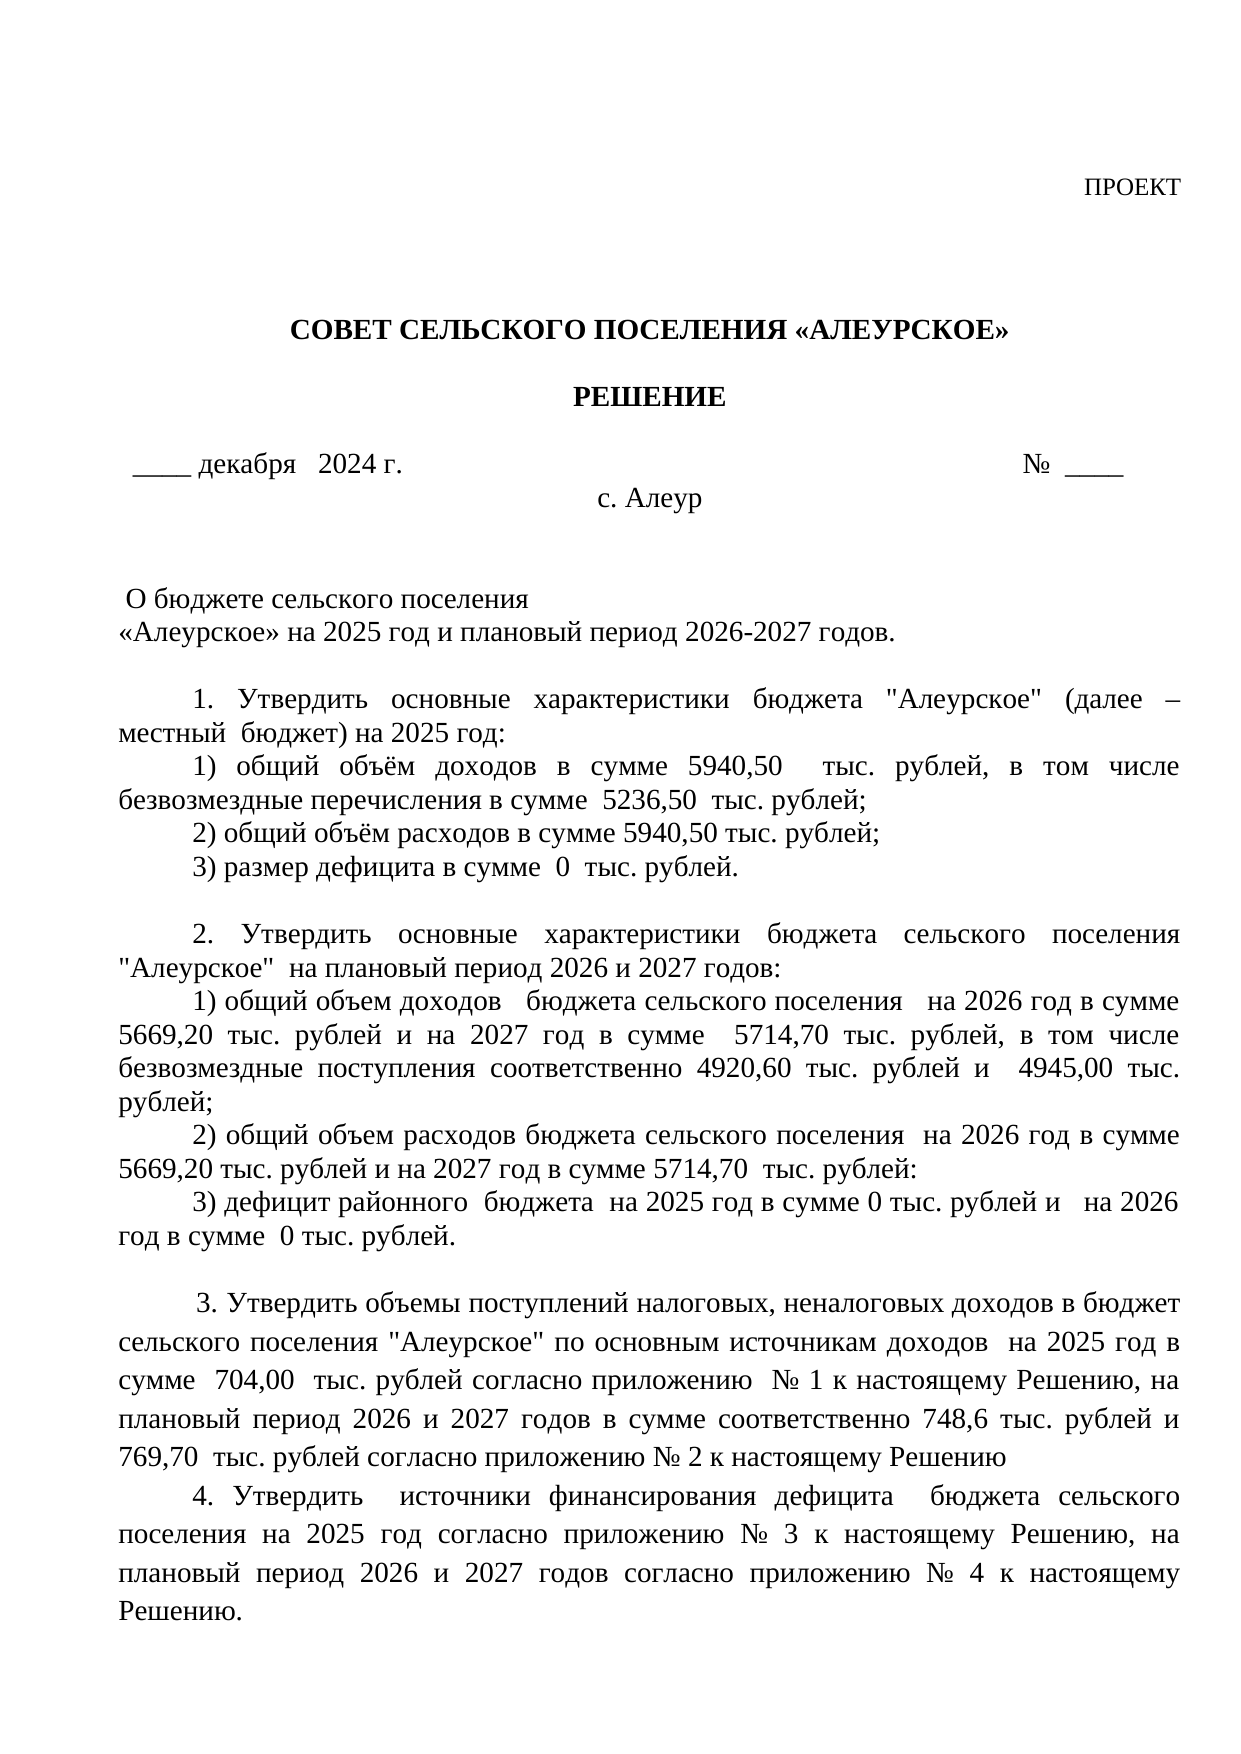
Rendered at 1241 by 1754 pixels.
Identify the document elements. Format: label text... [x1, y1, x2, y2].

text 2. Утвердить основные характеристики бюджета сельского поселения "Алеурское" на плановый период 2026 и 2027 годов: [118, 916, 1181, 983]
title с. Алеур [118, 480, 1181, 514]
text СОВЕТ СЕЛЬСКОГО ПОСЕЛЕНИЯ «АЛЕУРСКОЕ» [118, 312, 1181, 346]
text О бюджете сельского поселения [118, 581, 1181, 614]
text 3) размер дефицита в сумме 0 тыс. рублей. [118, 849, 1181, 883]
text 1) общий объём доходов в сумме 5940,50 тыс. рублей, в том числе безвозмездные перечисления в сумме 5236,50 тыс. рублей; [118, 748, 1181, 816]
text 2) общий объем расходов бюджета сельского поселения на 2026 год в сумме 5669,20 тыс. рублей и на 2027 год в сумме 5714,70 тыс. рублей: [118, 1117, 1181, 1184]
text 1. Утвердить основные характеристики бюджета "Алеурское" (далее – местный бюджет) на 2025 год: [118, 681, 1181, 748]
text 4. Утвердить источники финансирования дефицита бюджета сельского поселения на 2025 год согласно приложению № 3 к настоящему Решению, на плановый период 2026 и 2027 годов согласно приложению № 4 к настоящему Решению. [118, 1478, 1181, 1627]
text «Алеурское» на 2025 год и плановый период 2026-2027 годов. [118, 614, 1181, 648]
text 2) общий объём расходов в сумме 5940,50 тыс. рублей; [118, 816, 1181, 849]
text ПРОЕКТ [118, 172, 1181, 201]
text РЕШЕНИЕ [118, 379, 1181, 413]
text 3. Утвердить объемы поступлений налоговых, неналоговых доходов в бюджет сельского поселения "Алеурское" по основным источникам доходов на 2025 год в сумме 704,00 тыс. рублей согласно приложению № 1 к настоящему Решению, на плановый период 2026 и 2027 годов в сумме соответственно 748,6 тыс. рублей и 769,70 тыс. рублей согласно приложению № 2 к настоящему Решению [118, 1285, 1181, 1473]
title ____ декабря 2024 г. № ____ [118, 447, 1181, 480]
text 3) дефицит районного бюджета на 2025 год в сумме 0 тыс. рублей и на 2026 год в сумме 0 тыс. рублей. [118, 1184, 1181, 1252]
text 1) общий объем доходов бюджета сельского поселения на 2026 год в сумме 5669,20 тыс. рублей и на 2027 год в сумме 5714,70 тыс. рублей, в том числе безвозмездные поступления соответственно 4920,60 тыс. рублей и 4945,00 тыс. рублей; [118, 983, 1181, 1117]
